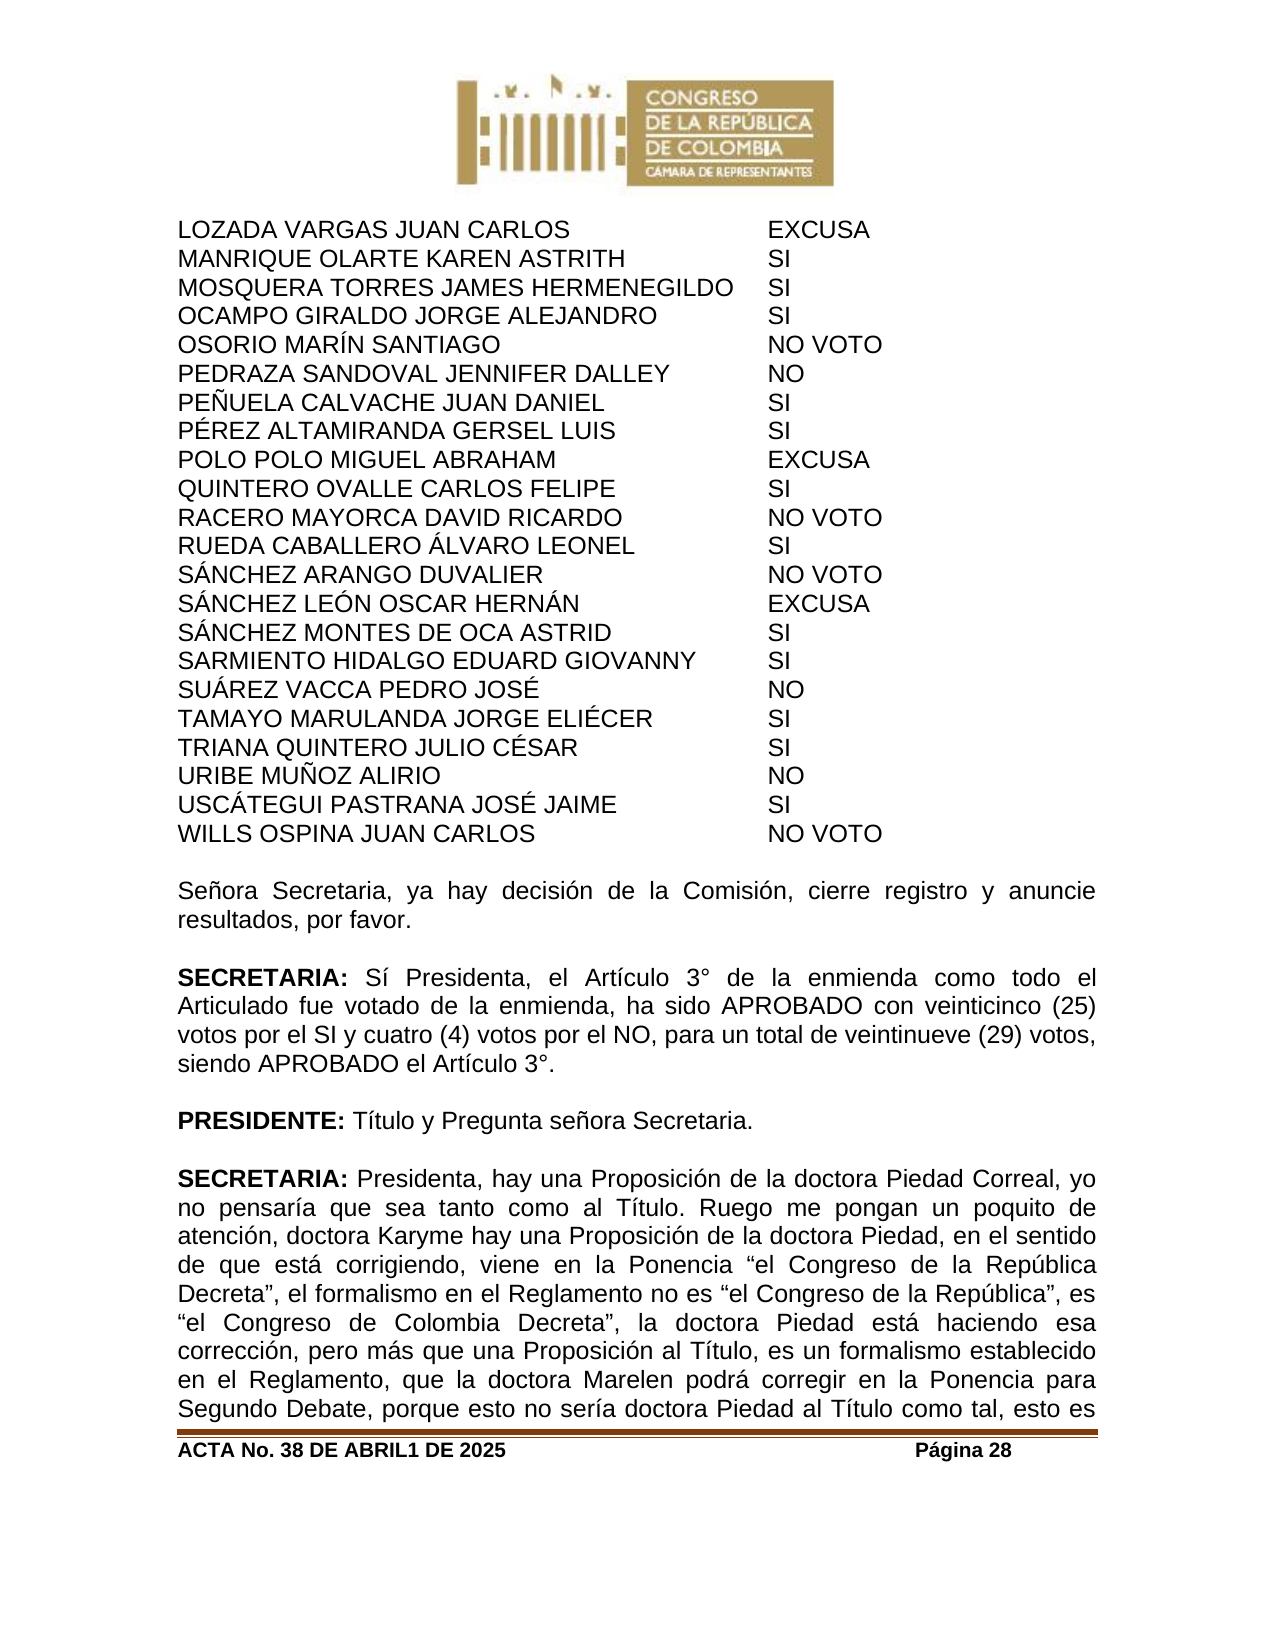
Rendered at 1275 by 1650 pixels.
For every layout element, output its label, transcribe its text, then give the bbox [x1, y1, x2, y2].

text LOZADA VARGAS JUAN CARLOS EXCUSA [177, 215, 1098, 244]
text SÁNCHEZ MONTES DE OCA ASTRID SI [177, 618, 1098, 646]
picture [430, 73, 845, 197]
text OSORIO MARÍN SANTIAGO NO VOTO [177, 330, 1098, 359]
text PEDRAZA SANDOVAL JENNIFER DALLEY NO [177, 359, 1098, 388]
text PEÑUELA CALVACHE JUAN DANIEL SI [177, 388, 1098, 416]
text TAMAYO MARULANDA JORGE ELIÉCER SI [177, 704, 1098, 733]
text SÁNCHEZ ARANGO DUVALIER NO VOTO [177, 560, 1098, 589]
text POLO POLO MIGUEL ABRAHAM EXCUSA [177, 445, 1098, 474]
text WILLS OSPINA JUAN CARLOS NO VOTO [177, 819, 1098, 848]
text RUEDA CABALLERO ÁLVARO LEONEL SI [177, 531, 1098, 560]
text Señora Secretaria, ya hay decisión de la Comisión, cierre registro y anuncie resultados, por favor. [177, 876, 1098, 934]
text PÉREZ ALTAMIRANDA GERSEL LUIS SI [177, 416, 1098, 445]
text USCÁTEGUI PASTRANA JOSÉ JAIME SI [177, 790, 1098, 819]
text MANRIQUE OLARTE KAREN ASTRITH SI [177, 244, 1098, 273]
text QUINTERO OVALLE CARLOS FELIPE SI [177, 474, 1098, 503]
text MOSQUERA TORRES JAMES HERMENEGILDO SI [177, 273, 1098, 301]
text RACERO MAYORCA DAVID RICARDO NO VOTO [177, 503, 1098, 531]
text URIBE MUÑOZ ALIRIO NO [177, 761, 1098, 790]
text PRESIDENTE: Título y Pregunta señora Secretaria. [177, 1106, 1098, 1135]
text SARMIENTO HIDALGO EDUARD GIOVANNY SI [177, 646, 1098, 675]
text OCAMPO GIRALDO JORGE ALEJANDRO SI [177, 301, 1098, 330]
text SECRETARIA: Sí Presidenta, el Artículo 3° de la enmienda como todo el Articulado fue votado de la enmienda, ha sido APROBADO con veinticinco (25) votos por el SI y cuatro (4) votos por el NO, para un total de veintinueve (29) votos, siendo APROBADO el Artículo 3°. [177, 963, 1098, 1078]
text SÁNCHEZ LEÓN OSCAR HERNÁN EXCUSA [177, 589, 1098, 618]
text SUÁREZ VACCA PEDRO JOSÉ NO [177, 675, 1098, 704]
text TRIANA QUINTERO JULIO CÉSAR SI [177, 733, 1098, 761]
